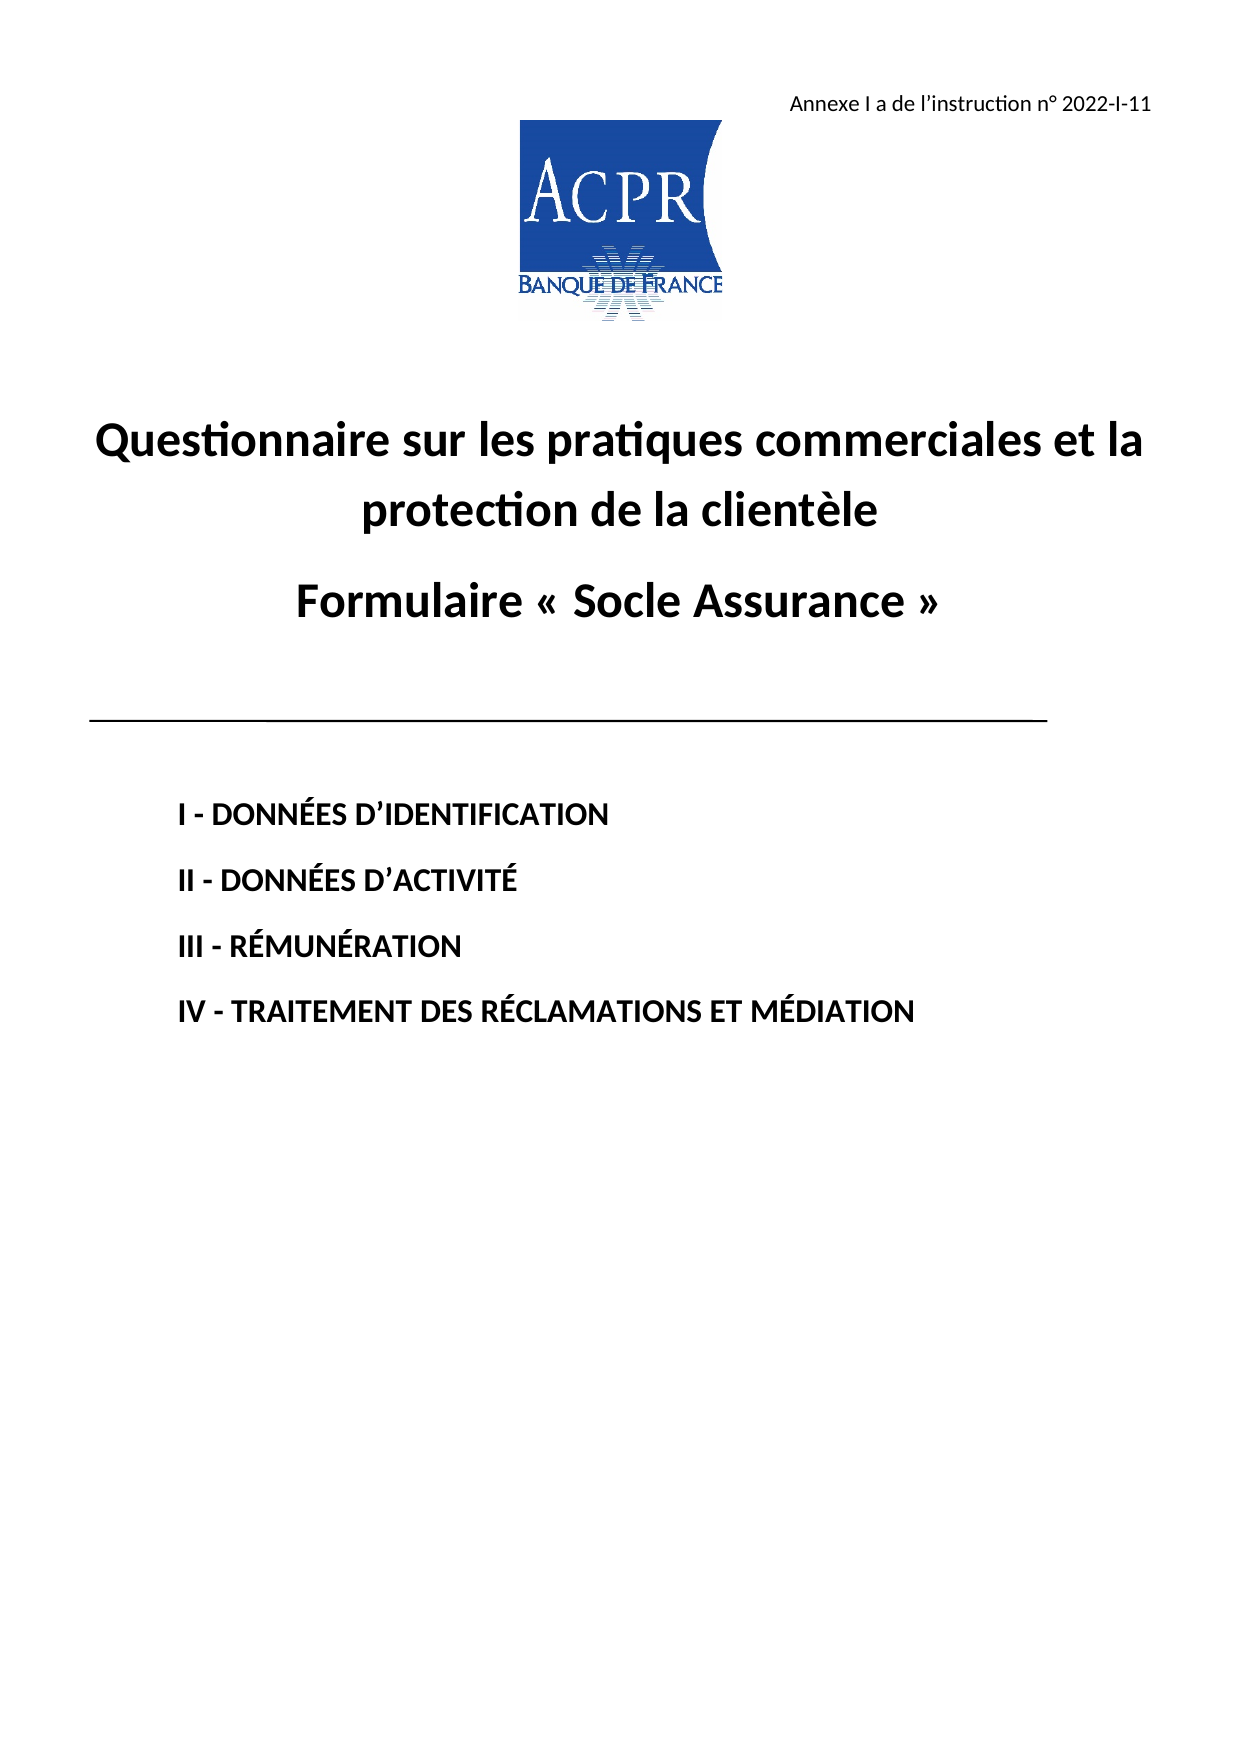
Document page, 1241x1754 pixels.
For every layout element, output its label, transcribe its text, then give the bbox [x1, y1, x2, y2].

text IV - TRAITEMENT DES RÉCLAMATIONS ET MÉDIATION [177, 990, 1063, 1031]
text III - RÉMUNÉRATION [177, 924, 1063, 965]
text II - DONNÉES D’ACTIVITÉ [177, 859, 1063, 899]
text Questionnaire sur les pratiques commerciales et la protection de la clientèle [89, 408, 1152, 539]
text I - DONNÉES D’IDENTIFICATION [177, 793, 1063, 834]
text Formulaire « Socle Assurance » [89, 569, 1152, 630]
picture [518, 120, 723, 321]
text Annexe I a de l’instruction n° 2022-I-11 [207, 89, 1152, 117]
